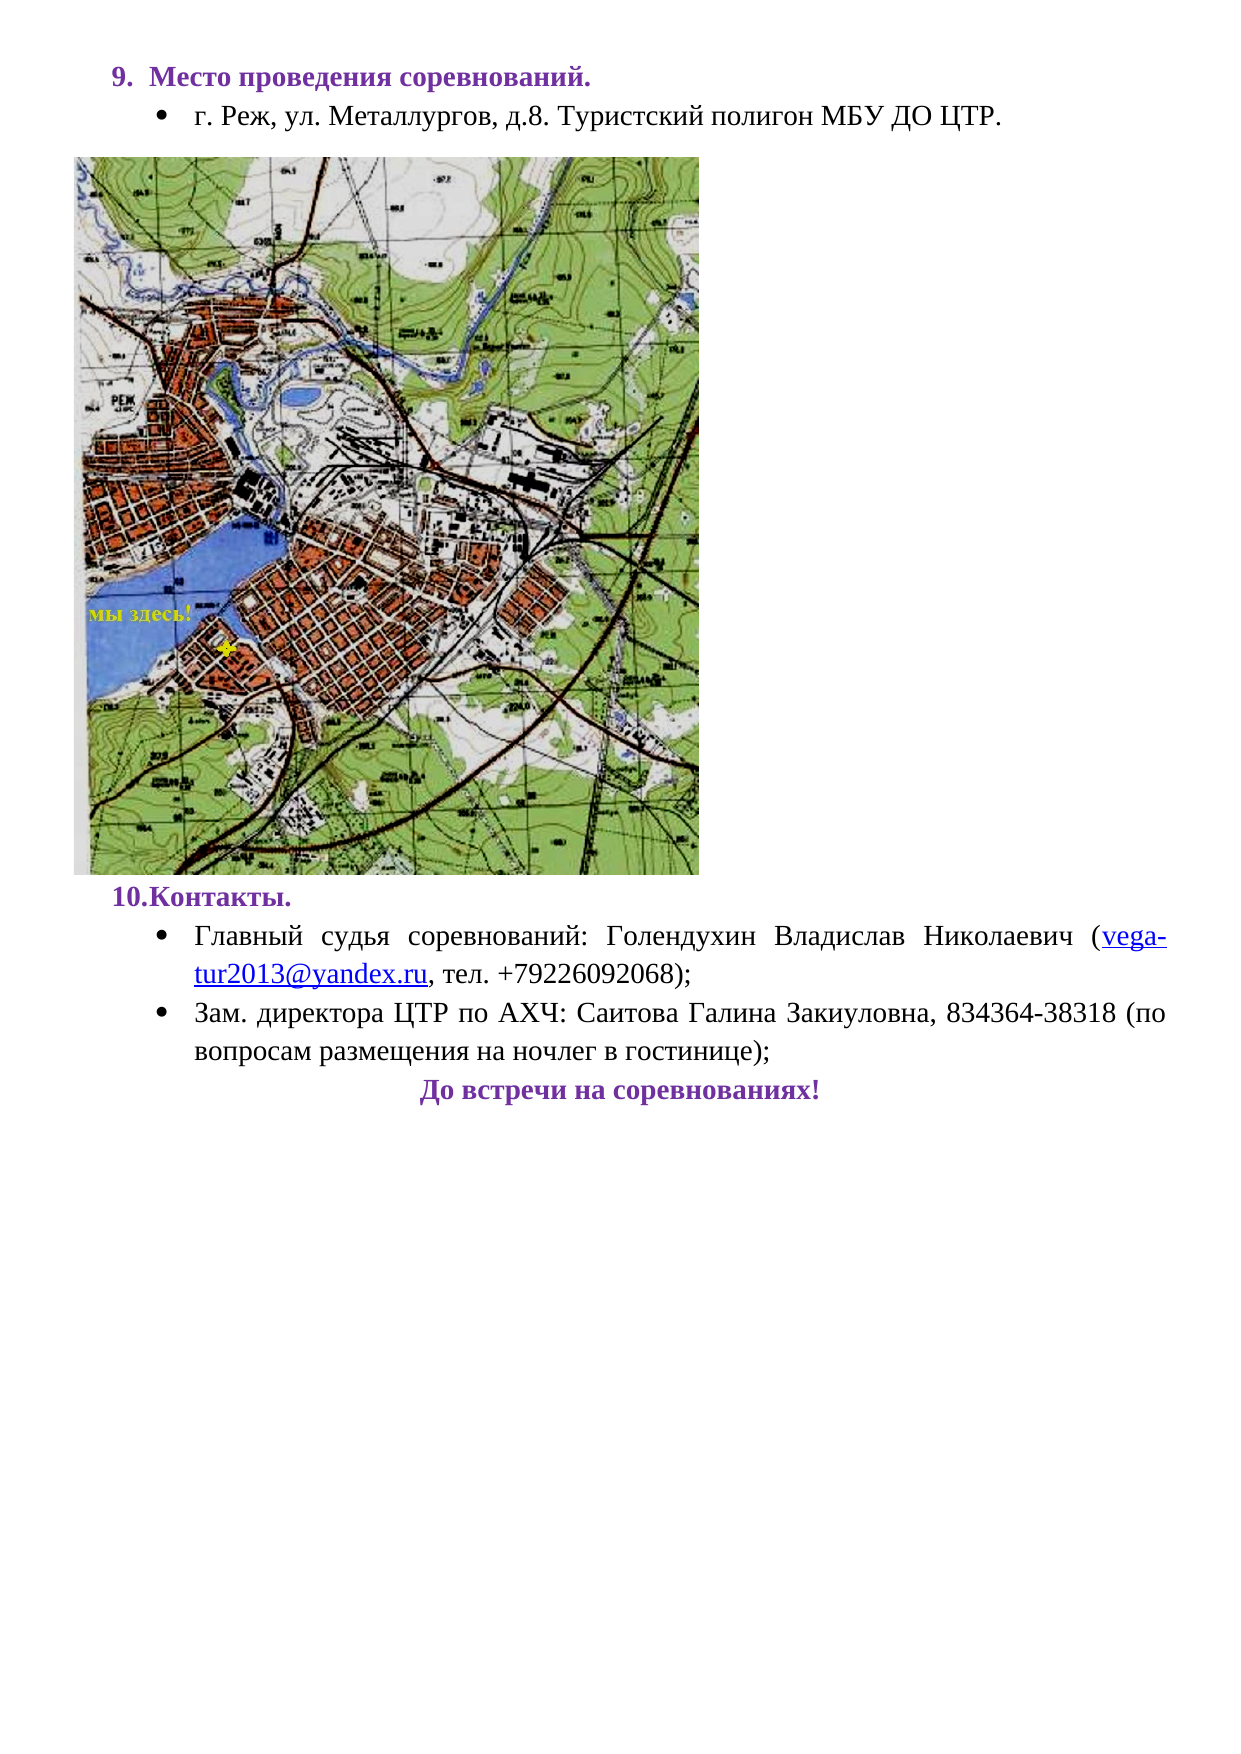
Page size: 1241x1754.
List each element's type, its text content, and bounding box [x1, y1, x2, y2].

text До встречи на соревнованиях! [74, 1072, 1167, 1106]
list г. Реж, ул. Металлургов, д.8. Туристский полигон МБУ ДО ЦТР. [157, 98, 1167, 131]
list Место проведения соревнований. [111, 59, 1167, 93]
list Контакты. [111, 879, 1167, 913]
picture [73, 157, 699, 875]
list Главный судья соревнований: Голендухин Владислав Николаевич (vega-tur2013@yandex.ru, тел. +79226092068); [157, 918, 1167, 990]
list Зам. директора ЦТР по АХЧ: Саитова Галина Закиуловна, 834364-38318 (по вопросам размещения на ночлег в гостинице); [157, 995, 1167, 1067]
